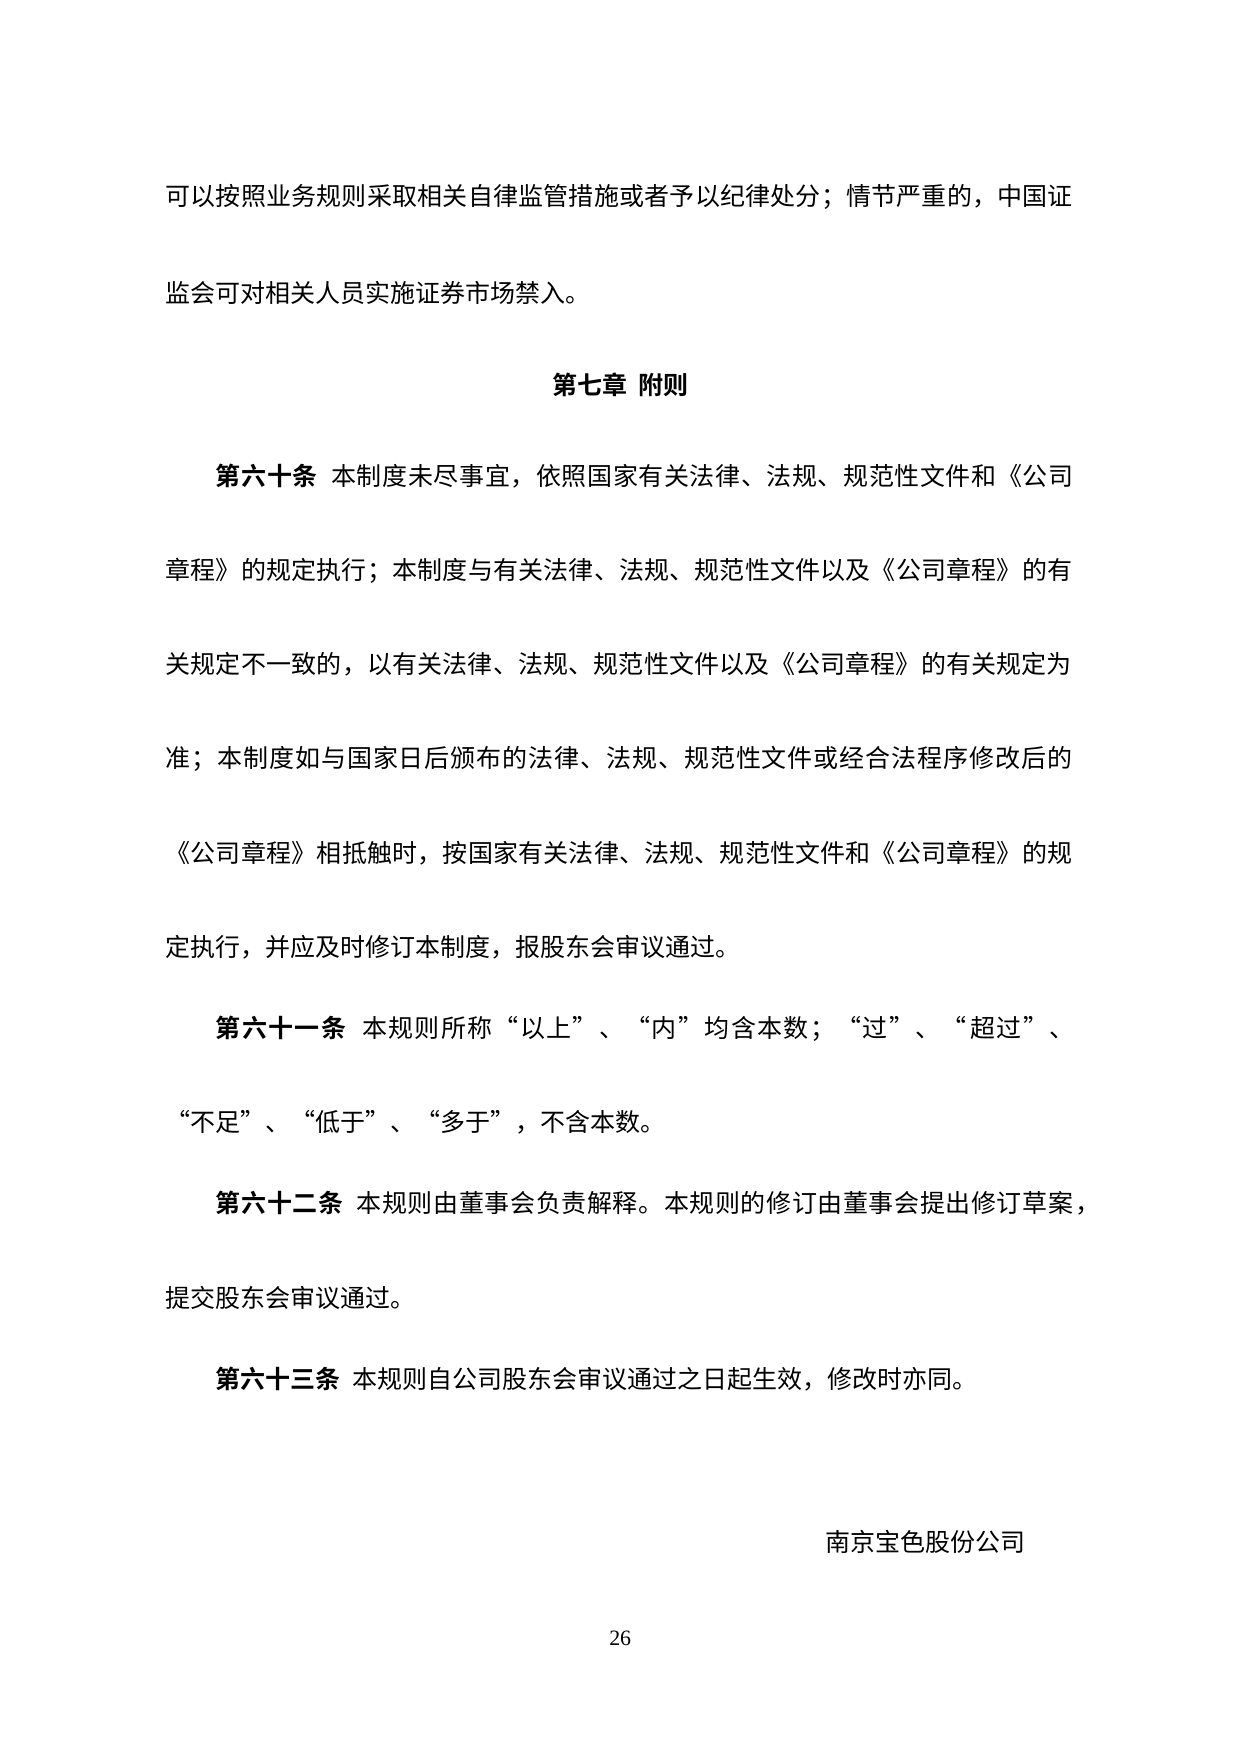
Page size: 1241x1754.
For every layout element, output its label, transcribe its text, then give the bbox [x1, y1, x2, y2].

text 第六十一条 本规则所称“以上”、“内”均含本数；“过”、“超过”、“不足”、“低于”、“多于”，不含本数。 [165, 994, 1075, 1153]
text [165, 162, 1075, 324]
text 南京宝色股份公司 [165, 1508, 1025, 1573]
text 第六十条 本制度未尽事宜，依照国家有关法律、法规、规范性文件和《公司章程》的规定执行；本制度与有关法律、法规、规范性文件以及《公司章程》的有关规定不一致的，以有关法律、法规、规范性文件以及《公司章程》的有关规定为准；本制度如与国家日后颁布的法律、法规、规范性文件或经合法程序修改后的《公司章程》相抵触时，按国家有关法律、法规、规范性文件和《公司章程》的规定执行，并应及时修订本制度，报股东会审议通过。 [165, 442, 1075, 978]
text 第六十二条 本规则由董事会负责解释。本规则的修订由董事会提出修订草案，提交股东会审议通过。 [165, 1169, 1075, 1329]
text 第七章 附则 [165, 351, 1075, 416]
text 第六十三条 本规则自公司股东会审议通过之日起生效，修改时亦同。 [165, 1345, 1075, 1410]
